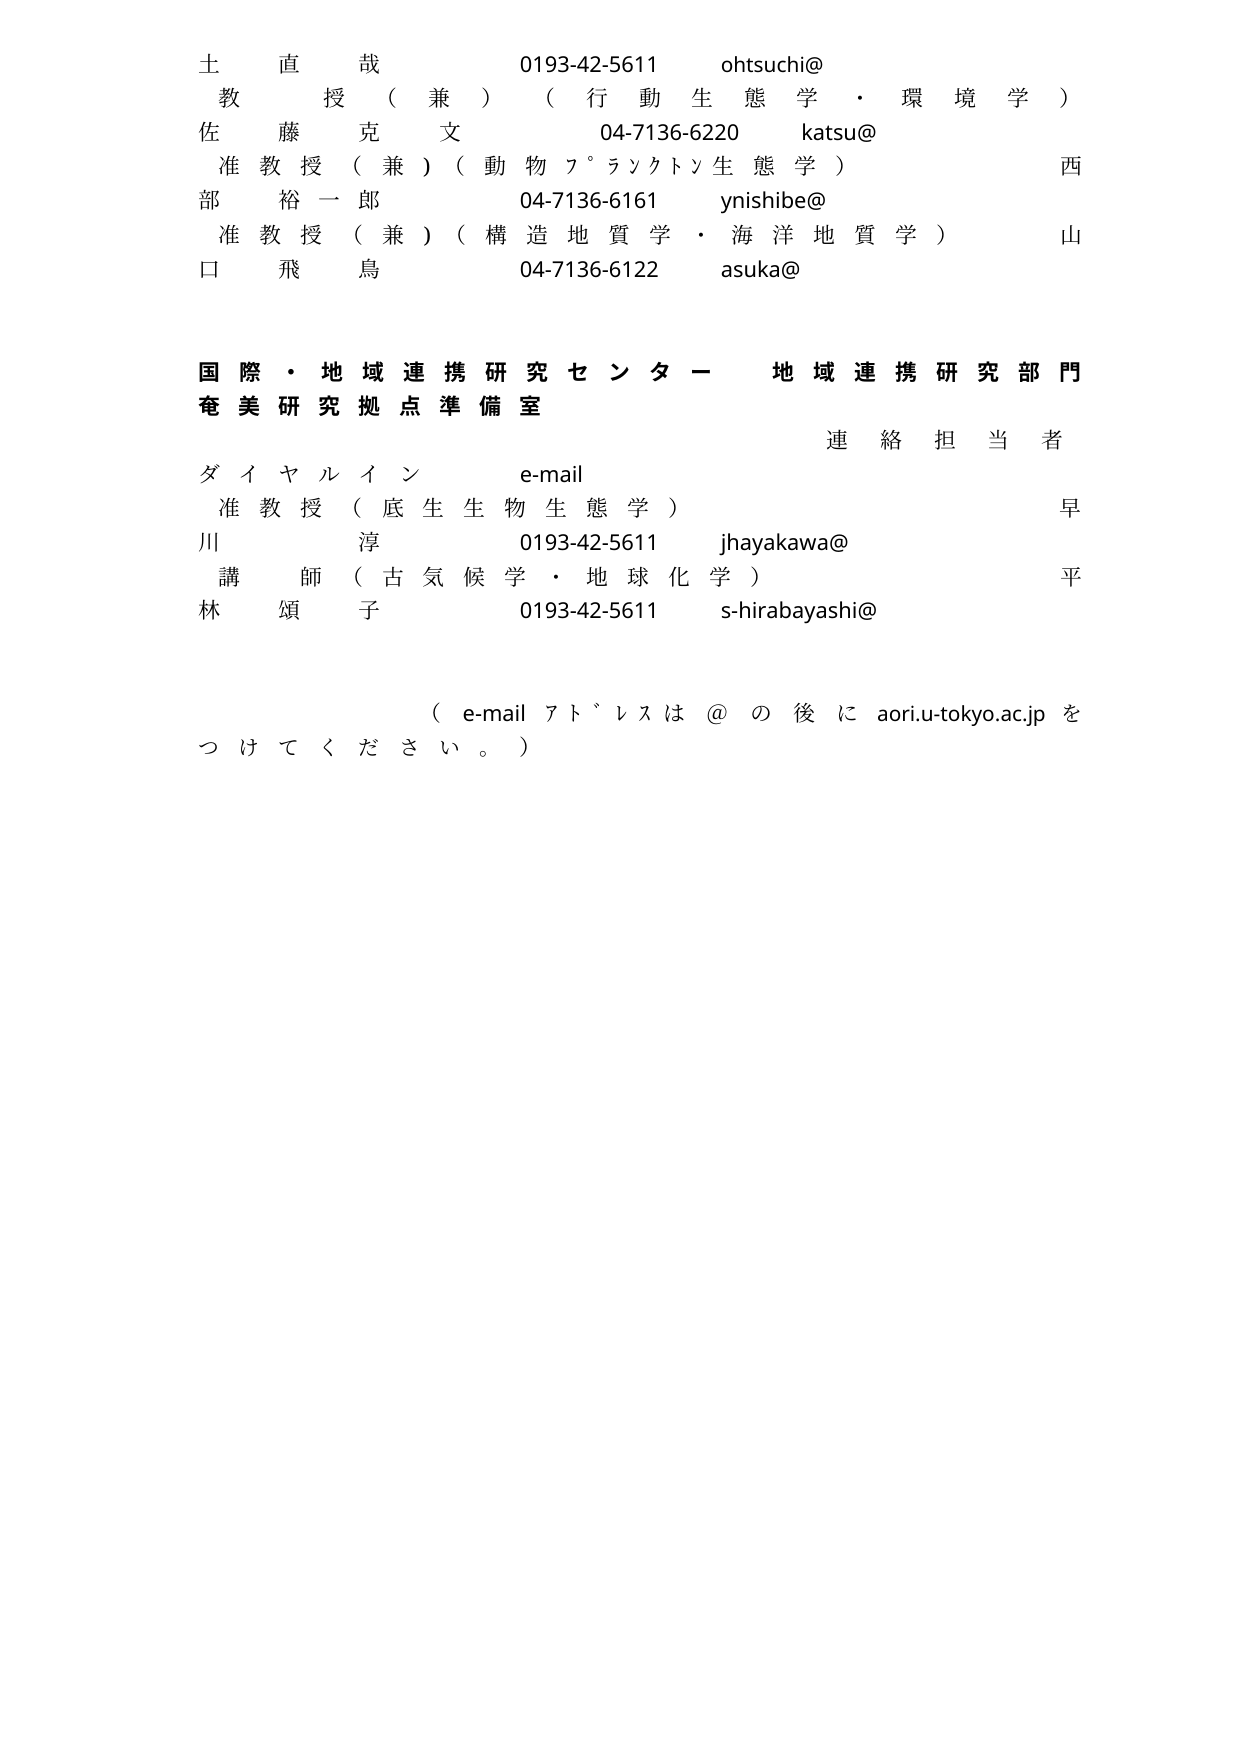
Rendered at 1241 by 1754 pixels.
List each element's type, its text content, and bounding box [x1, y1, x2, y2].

text 国際・地域連携研究センター 地域連携研究部門 奄美研究拠点準備室 [181, 353, 1101, 422]
text 准教授（兼)（構造地質学・海洋地質学） 山 口 飛 鳥 04-7136-6122 asuka@ [181, 217, 1101, 285]
text 教 授（兼）（行動生態学・環境学） 佐 藤 克 文 04-7136-6220 katsu@ [181, 80, 1101, 148]
text 講 師（古気候学・地球化学） 平 林 頌 子 0193-42-5611 s-hirabayashi@ [181, 558, 1101, 627]
text 連絡担当者 ダイヤルイン e-mail [181, 422, 1082, 490]
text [181, 46, 1101, 80]
text 准教授（底生生物生態学） 早 川 淳 0193-42-5611 jhayakawa@ [181, 490, 1101, 558]
text 准教授（兼)（動物ﾌﾟﾗﾝｸﾄﾝ生態学） 西 部 裕一郎 04-7136-6161 ynishibe@ [181, 148, 1101, 217]
text （e-mailｱﾄﾞﾚｽは＠の後にaori.u-tokyo.ac.jpをつけてください。） [181, 695, 1101, 763]
